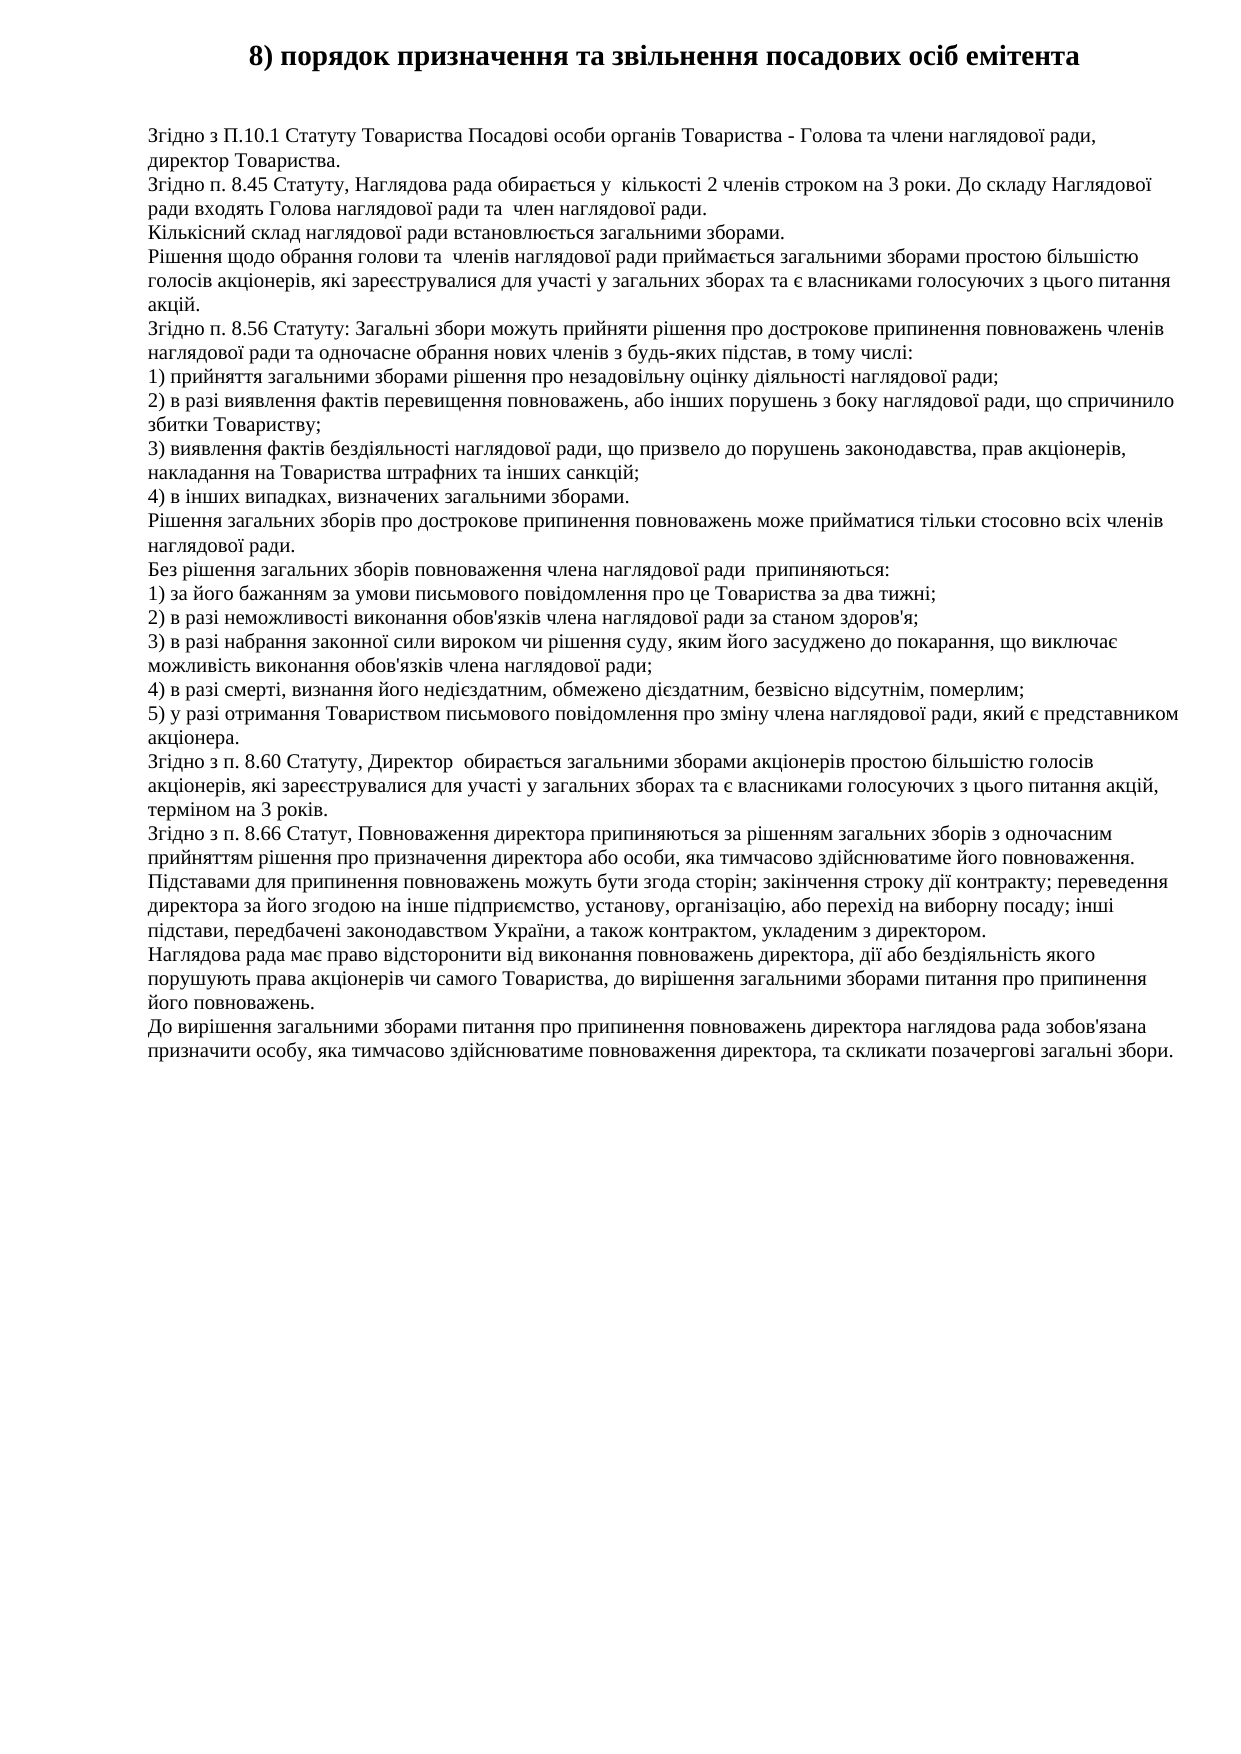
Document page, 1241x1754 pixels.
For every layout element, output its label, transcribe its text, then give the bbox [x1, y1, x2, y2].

text Згідно з п. 8.66 Статут, Повноваження директора припиняються за рішенням загальних зборів з одночасним прийняттям рішення про призначення директора або особи, яка тимчасово здійснюватиме його повноваження. [148, 821, 1181, 869]
text Рішення загальних зборів про дострокове припинення повноважень може прийматися тільки стосовно всіх членів наглядової ради. [148, 508, 1181, 557]
text 4) в інших випадках, визначених загальними зборами. [148, 484, 1181, 508]
text Згідно з п. 8.60 Статуту, Директор обирається загальними зборами акціонерів простою більшістю голосів акціонерів, які зареєструвалися для участі у загальних зборах та є власниками голосуючих з цього питання акцій, терміном на 3 років. [148, 749, 1181, 821]
text 5) у разі отримання Товариством письмового повідомлення про зміну члена наглядової ради, який є представником акціонера. [148, 701, 1181, 749]
text 3) в разі набрання законної сили вироком чи рішення суду, яким його засуджено до покарання, що виключає можливість виконання обов'язків члена наглядової ради; [148, 629, 1181, 677]
text Кількісний склад наглядової ради встановлюється загальними зборами. [148, 220, 1181, 244]
text 2) в разі неможливості виконання обов'язків члена наглядової ради за станом здоров'я; [148, 605, 1181, 629]
text 1) прийняття загальними зборами рішення про незадовільну оцінку діяльності наглядової ради; [148, 364, 1181, 388]
text 2) в разі виявлення фактів перевищення повноважень, або інших порушень з боку наглядової ради, що спричинило збитки Товариству; [148, 388, 1181, 436]
text Підставами для припинення повноважень можуть бути згода сторін; закінчення строку дії контракту; переведення директора за його згодою на інше підприємство, установу, організацію, або перехід на виборну посаду; інші підстави, передбачені законодавством України, а також контрактом, укладеним з директором. [148, 869, 1181, 942]
text До вирішення загальними зборами питання про припинення повноважень директора наглядова рада зобов'язана призначити особу, яка тимчасово здійснюватиме повноваження директора, та скликати позачергові загальні збори. [148, 1014, 1181, 1062]
text Рішення щодо обрання голови та членів наглядової ради приймається загальними зборами простою більшістю голосів акціонерів, які зареєструвалися для участі у загальних зборах та є власниками голосуючих з цього питання акцій. [148, 244, 1181, 316]
text Згідно з П.10.1 Статуту Товариства Посадові особи органів Товариства - Голова та члени наглядової ради, директор Товариства. [148, 123, 1181, 172]
text Наглядова рада має право відсторонити від виконання повноважень директора, дії або бездіяльність якого порушують права акціонерів чи самого Товариства, до вирішення загальними зборами питання про припинення його повноважень. [148, 942, 1181, 1014]
text Згідно п. 8.45 Статуту, Наглядова рада обирається у кількості 2 членів строком на 3 роки. До складу Наглядової ради входять Голова наглядової ради та член наглядової ради. [148, 172, 1181, 220]
text 8) порядок призначення та звільнення посадових осіб емітента [148, 38, 1181, 71]
text 1) за його бажанням за умови письмового повідомлення про це Товариства за два тижні; [148, 581, 1181, 605]
text Згідно п. 8.56 Статуту: Загальні збори можуть прийняти рішення про дострокове припинення повноважень членів наглядової ради та одночасне обрання нових членів з будь-яких підстав, в тому числі: [148, 316, 1181, 364]
text Без рішення загальних зборів повноваження члена наглядової ради припиняються: [148, 557, 1181, 581]
text 3) виявлення фактів бездіяльності наглядової ради, що призвело до порушень законодавства, прав акціонерів, накладання на Товариства штрафних та інших санкцій; [148, 436, 1181, 484]
text 4) в разі смерті, визнання його недієздатним, обмежено дієздатним, безвісно відсутнім, померлим; [148, 677, 1181, 701]
